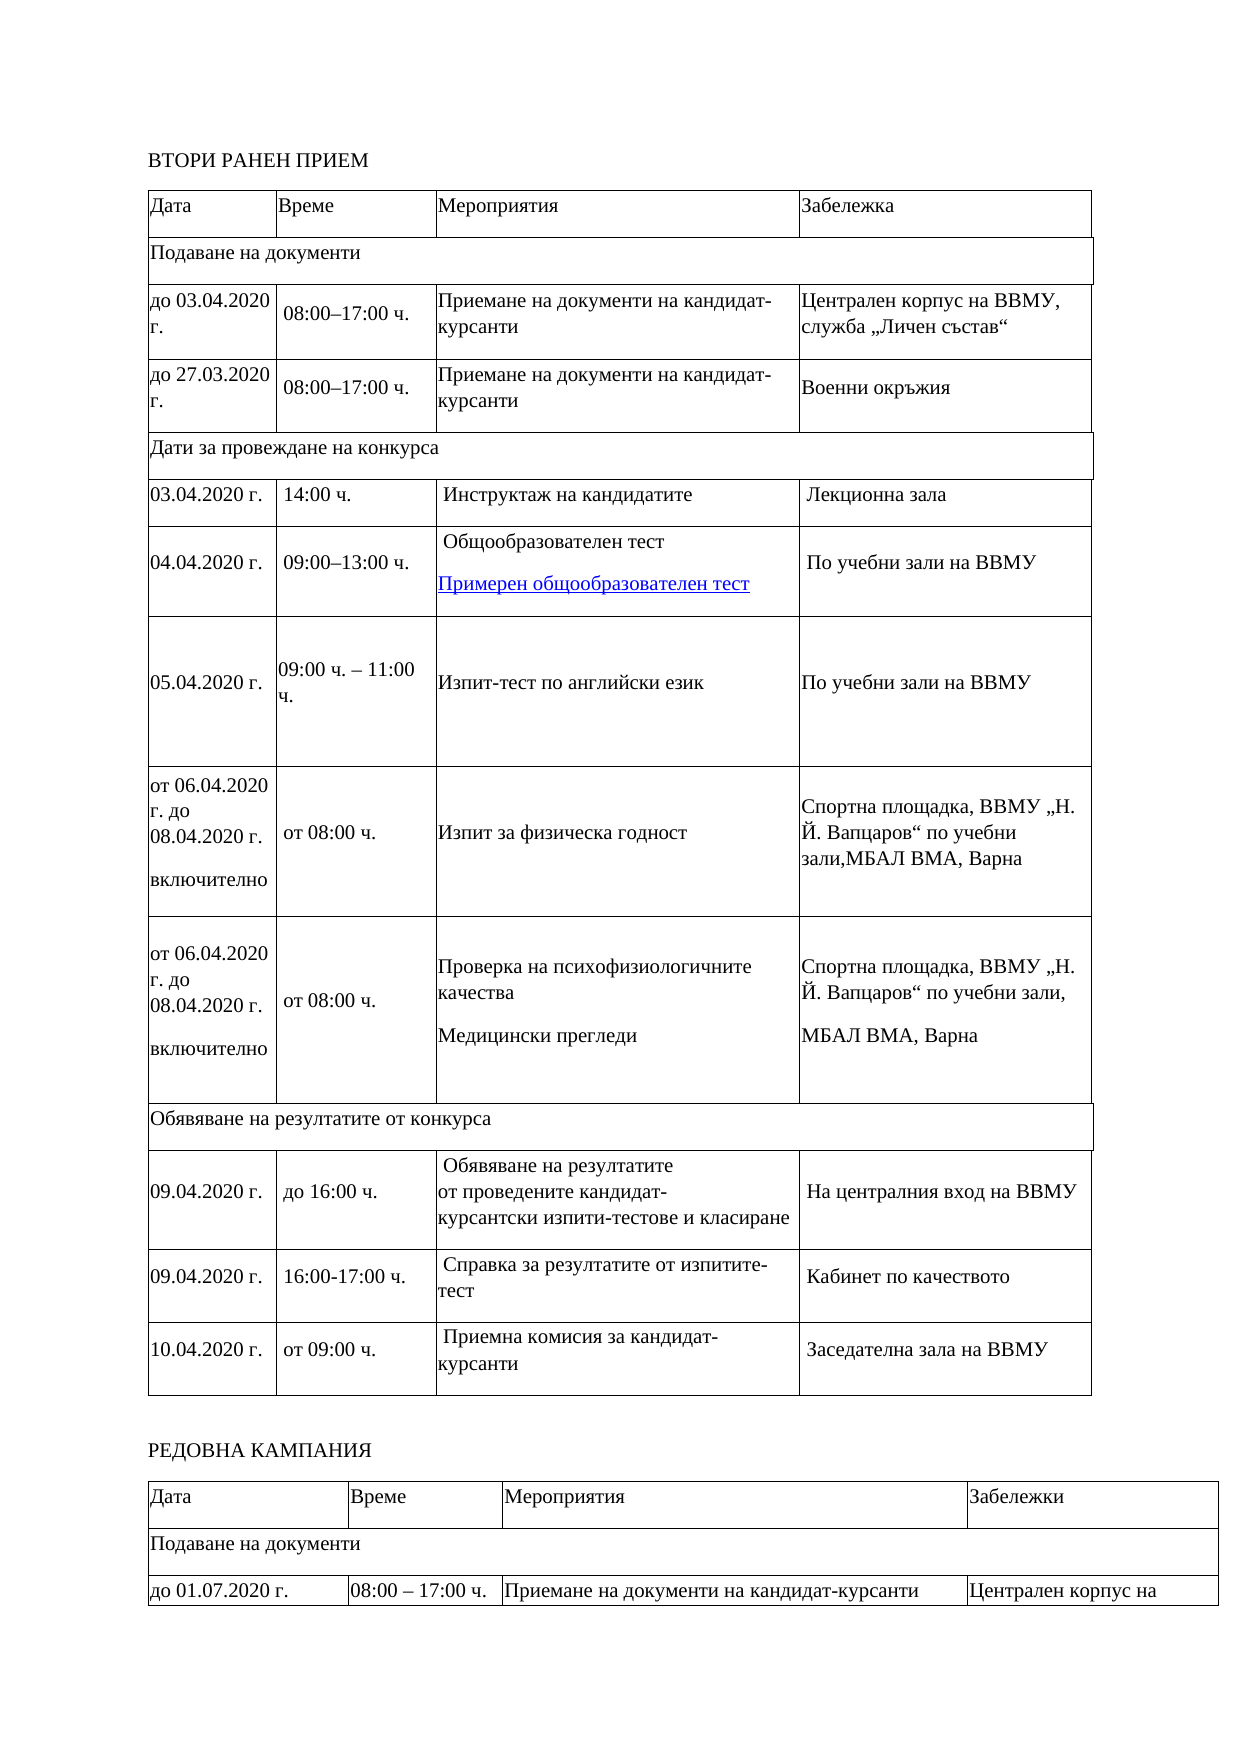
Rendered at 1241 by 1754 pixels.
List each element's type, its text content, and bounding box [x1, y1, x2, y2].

table_cell Подаване на документи [149, 1529, 1218, 1575]
table_cell от 06.04.2020 г. до 08.04.2020 г. включително [149, 767, 276, 916]
table_cell до 27.03.2020 г. [149, 360, 276, 432]
table_cell от 09:00 ч. [277, 1323, 436, 1395]
table_cell Дати за провеждане на конкурса [149, 433, 1093, 479]
table_cell 14:00 ч. [277, 480, 436, 526]
table_header Време [277, 191, 436, 237]
table_cell Приемна комисия за кандидат-курсанти [437, 1323, 799, 1395]
table_header Дата [149, 1482, 348, 1528]
table_cell Лекционна зала [800, 480, 1091, 526]
table_cell до 16:00 ч. [277, 1151, 436, 1249]
table_cell от 08:00 ч. [277, 767, 436, 916]
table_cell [503, 1576, 967, 1605]
table_cell Спортна площадка, ВВМУ „Н. Й. Вапцаров“ по учебни зали, МБАЛ BMA, Варна [800, 917, 1091, 1103]
table_cell 08:00–17:00 ч. [277, 285, 436, 359]
table_cell Кабинет по качеството [800, 1250, 1091, 1322]
table_cell Справка за резултатите от изпитите-тест [437, 1250, 799, 1322]
table_cell 09.04.2020 г. [149, 1250, 276, 1322]
table_cell от 06.04.2020 г. до 08.04.2020 г. включително [149, 917, 276, 1103]
text РЕДОВНА КАМПАНИЯ [148, 1438, 1093, 1462]
table_header Време [349, 1482, 502, 1528]
table_cell Военни окръжия [800, 360, 1091, 432]
table_cell 09:00 ч. – 11:00 ч. [277, 617, 436, 766]
table_cell Приемане на документи на кандидат-курсанти [437, 360, 799, 432]
table_header Дата [149, 191, 276, 237]
table_cell Подаване на документи [149, 238, 1093, 284]
table_cell 16:00-17:00 ч. [277, 1250, 436, 1322]
table_cell 08:00 – 17:00 ч. [349, 1576, 502, 1605]
table_header Забележка [800, 191, 1091, 237]
table_cell Обявяване на резултатите от конкурса [149, 1104, 1093, 1150]
table_cell Проверка на психофизиологичните качества Медицински прегледи [437, 917, 799, 1103]
table_header Забележки [968, 1482, 1218, 1528]
table_cell 10.04.2020 г. [149, 1323, 276, 1395]
table_cell 05.04.2020 г. [149, 617, 276, 766]
table_cell Общообразователен тест Примерен общообразователен тест [437, 527, 799, 616]
table_cell По учебни зали на ВВМУ [800, 617, 1091, 766]
table_cell от 08:00 ч. [277, 917, 436, 1103]
table_cell 08:00–17:00 ч. [277, 360, 436, 432]
table_cell Инструктаж на кандидатите [437, 480, 799, 526]
table_cell 09:00–13:00 ч. [277, 527, 436, 616]
table_cell Обявяване на резултатите от проведените кандидат-курсантски изпити-тестове и класиране [437, 1151, 799, 1249]
table_cell Спортна площадка, ВВМУ „Н. Й. Вапцаров“ по учебни зали,МБАЛ BMA, Варна [800, 767, 1091, 916]
table_cell 04.04.2020 г. [149, 527, 276, 616]
table_cell Изпит-тест по английски език [437, 617, 799, 766]
table_cell На централния вход на ВВМУ [800, 1151, 1091, 1249]
text ВТОРИ РАНЕН ПРИЕМ [148, 148, 1093, 172]
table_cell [968, 1576, 1218, 1605]
table_cell Изпит за физическа годност [437, 767, 799, 916]
table_cell до 01.07.2020 г. [149, 1576, 348, 1605]
table_cell до 03.04.2020 г. [149, 285, 276, 359]
table_cell По учебни зали на ВВМУ [800, 527, 1091, 616]
table_header Мероприятия [503, 1482, 967, 1528]
table_cell 09.04.2020 г. [149, 1151, 276, 1249]
table_header Мероприятия [437, 191, 799, 237]
table_cell 03.04.2020 г. [149, 480, 276, 526]
table_cell Заседателна зала на ВВМУ [800, 1323, 1091, 1395]
table_cell Централен корпус на ВВМУ, служба „Личен състав“ [800, 285, 1091, 359]
table_cell Приемане на документи на кандидат-курсанти [437, 285, 799, 359]
